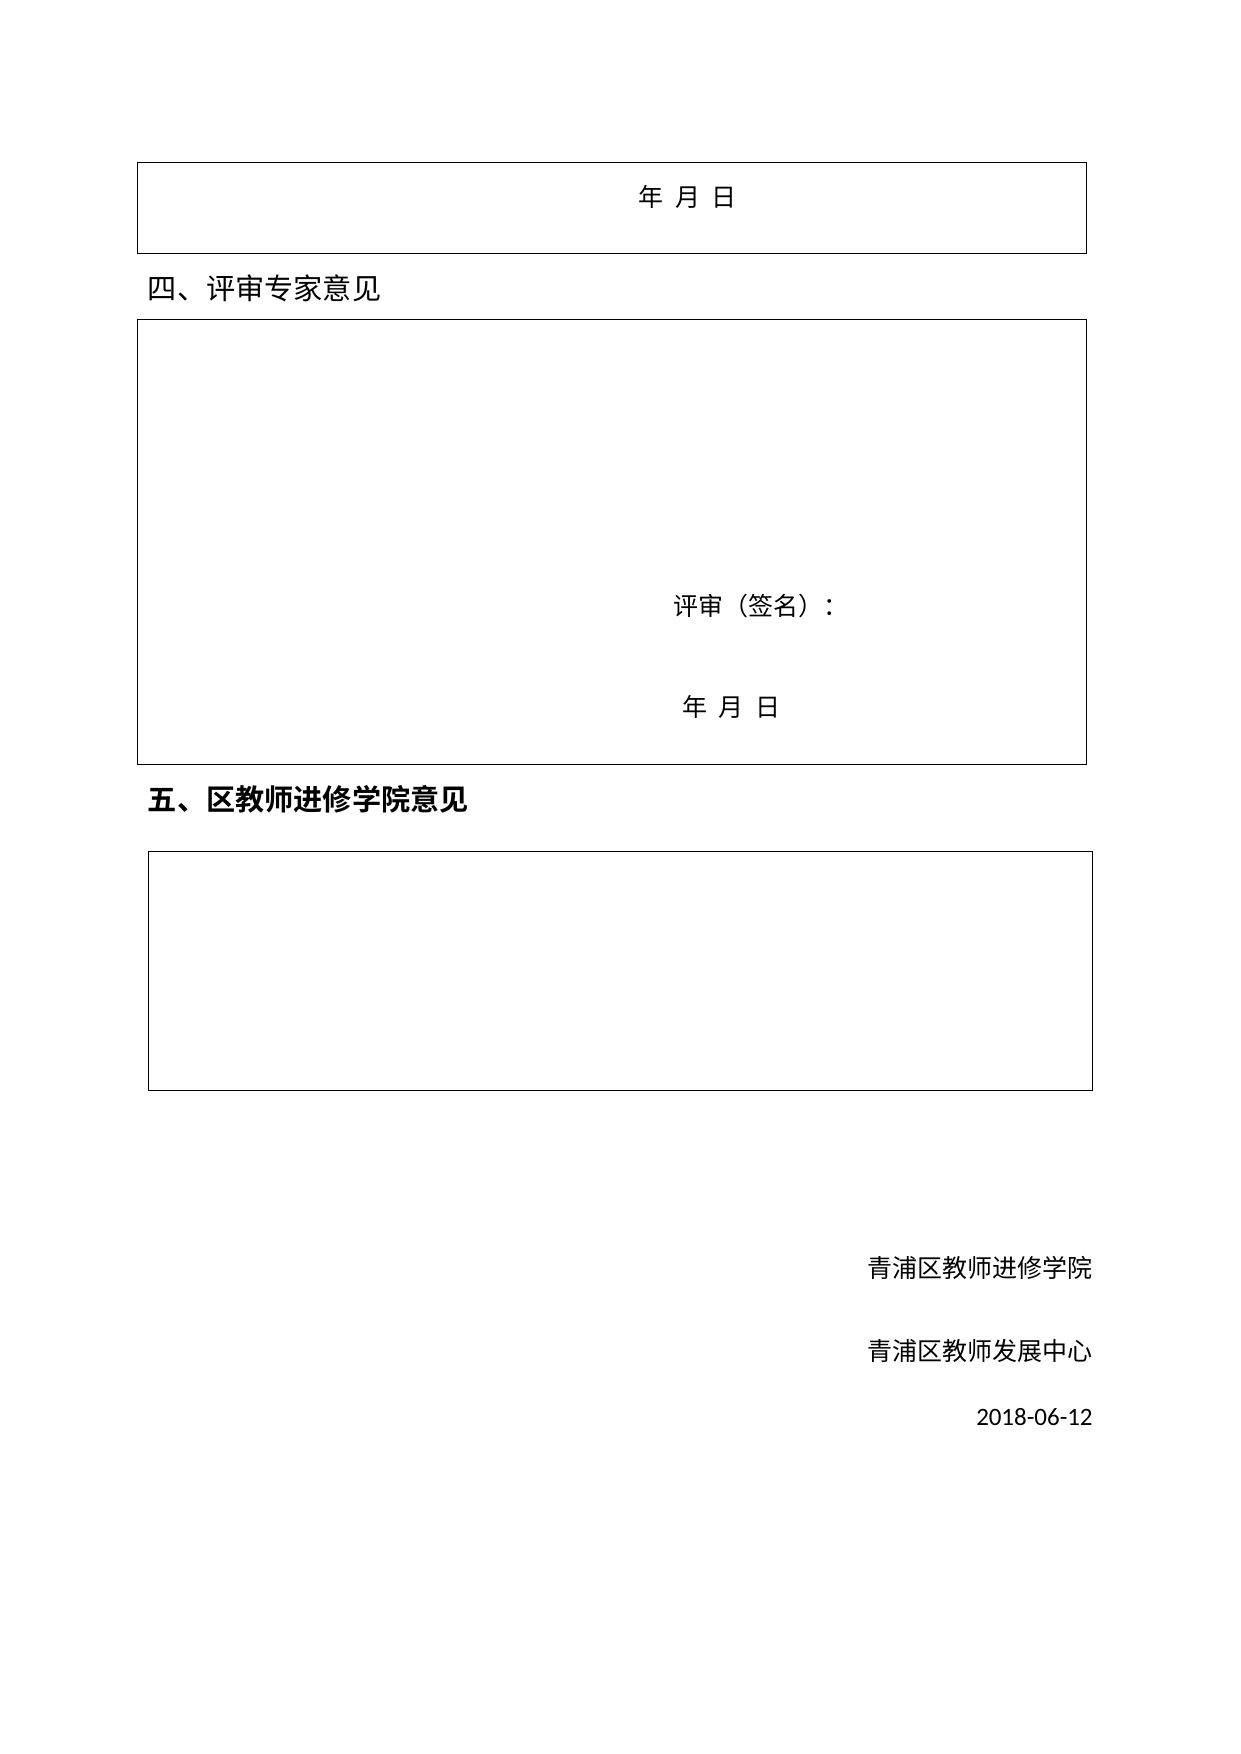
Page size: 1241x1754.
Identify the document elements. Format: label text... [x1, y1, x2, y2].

text 四、评审专家意见 [148, 254, 1092, 319]
text 青浦区教师发展中心 [148, 1317, 1092, 1382]
text 2018-06-12 [148, 1400, 1092, 1432]
table_header 评审（签名）： 年 月 日 [138, 320, 1086, 764]
table_header [149, 852, 1092, 1089]
text 五、区教师进修学院意见 [148, 765, 1092, 830]
table_header 学校（盖章） 年 月 日 [138, 163, 1086, 253]
text 青浦区教师进修学院 [148, 1234, 1092, 1299]
